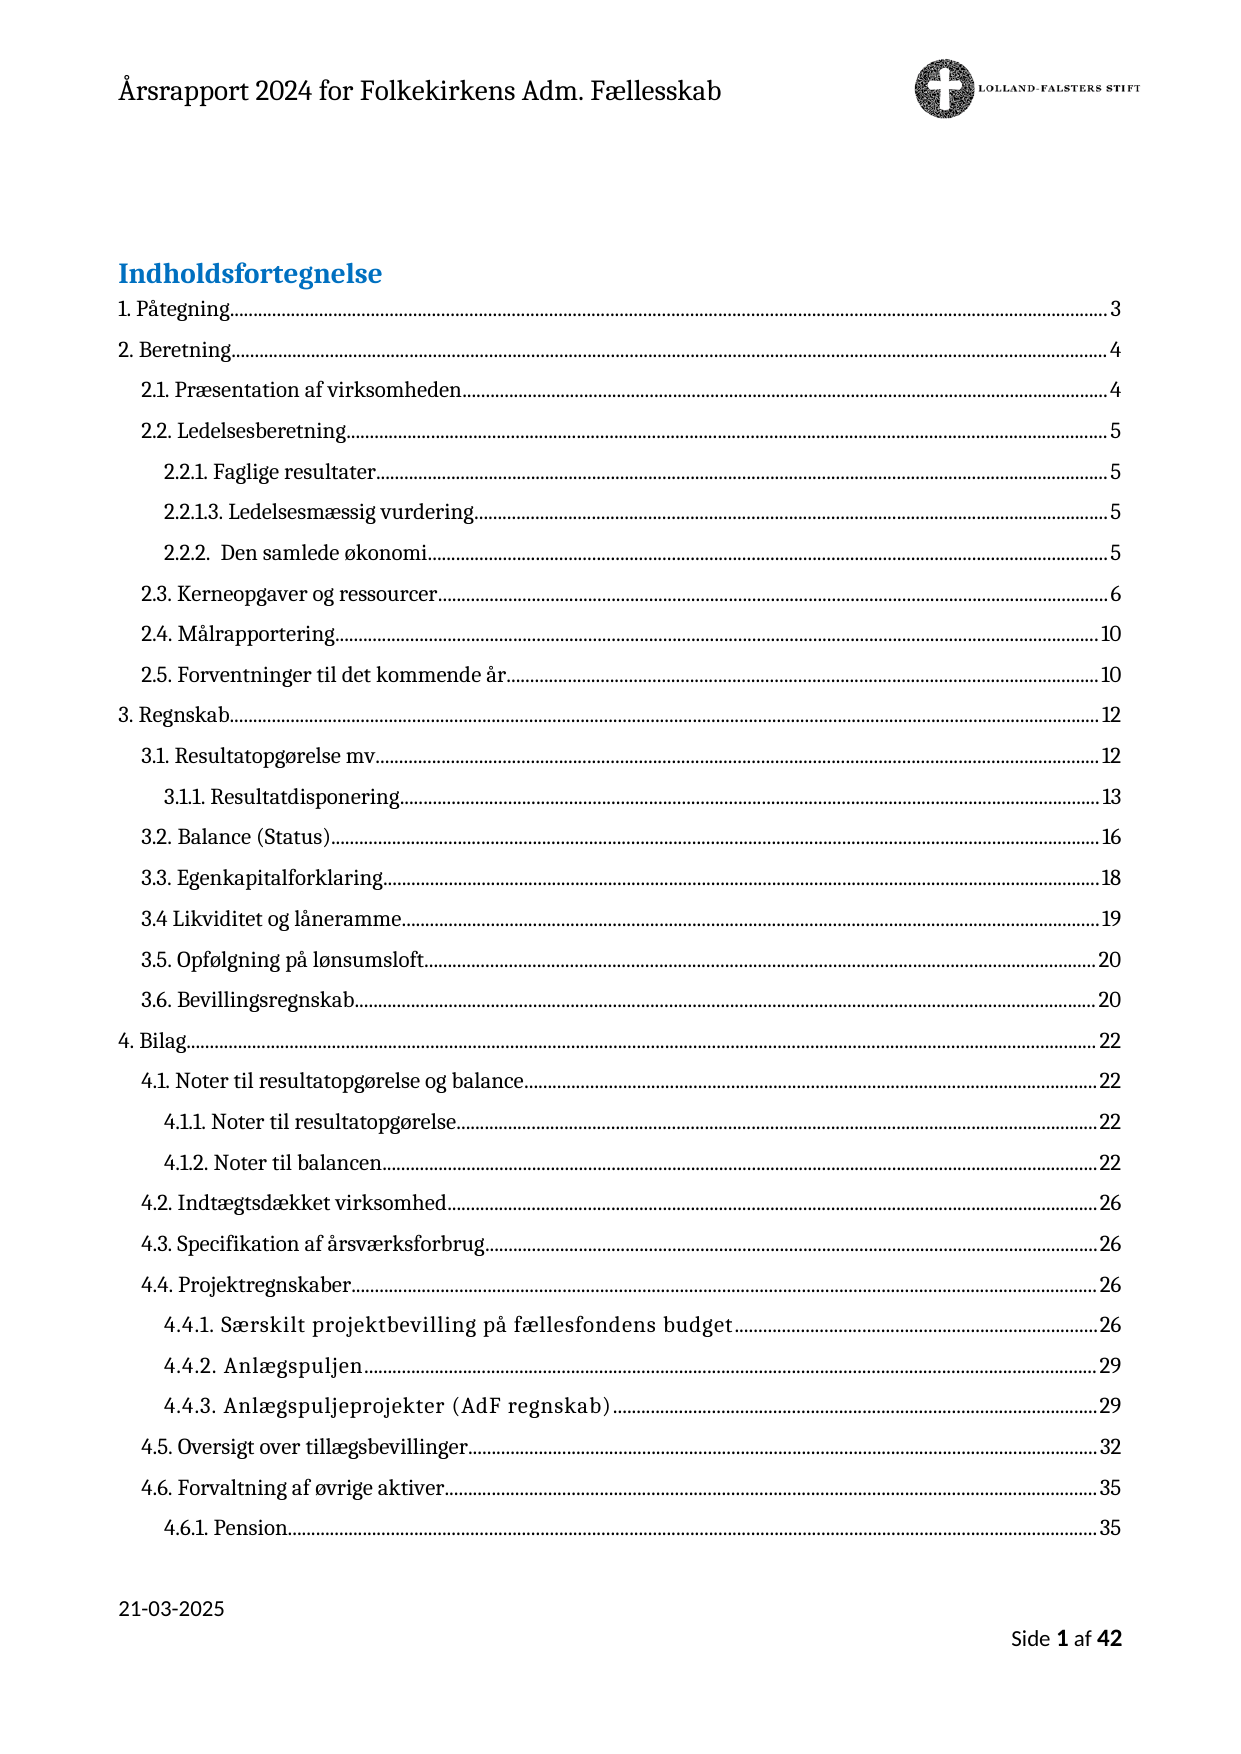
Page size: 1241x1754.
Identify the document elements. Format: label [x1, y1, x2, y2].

picture [908, 45, 1140, 133]
